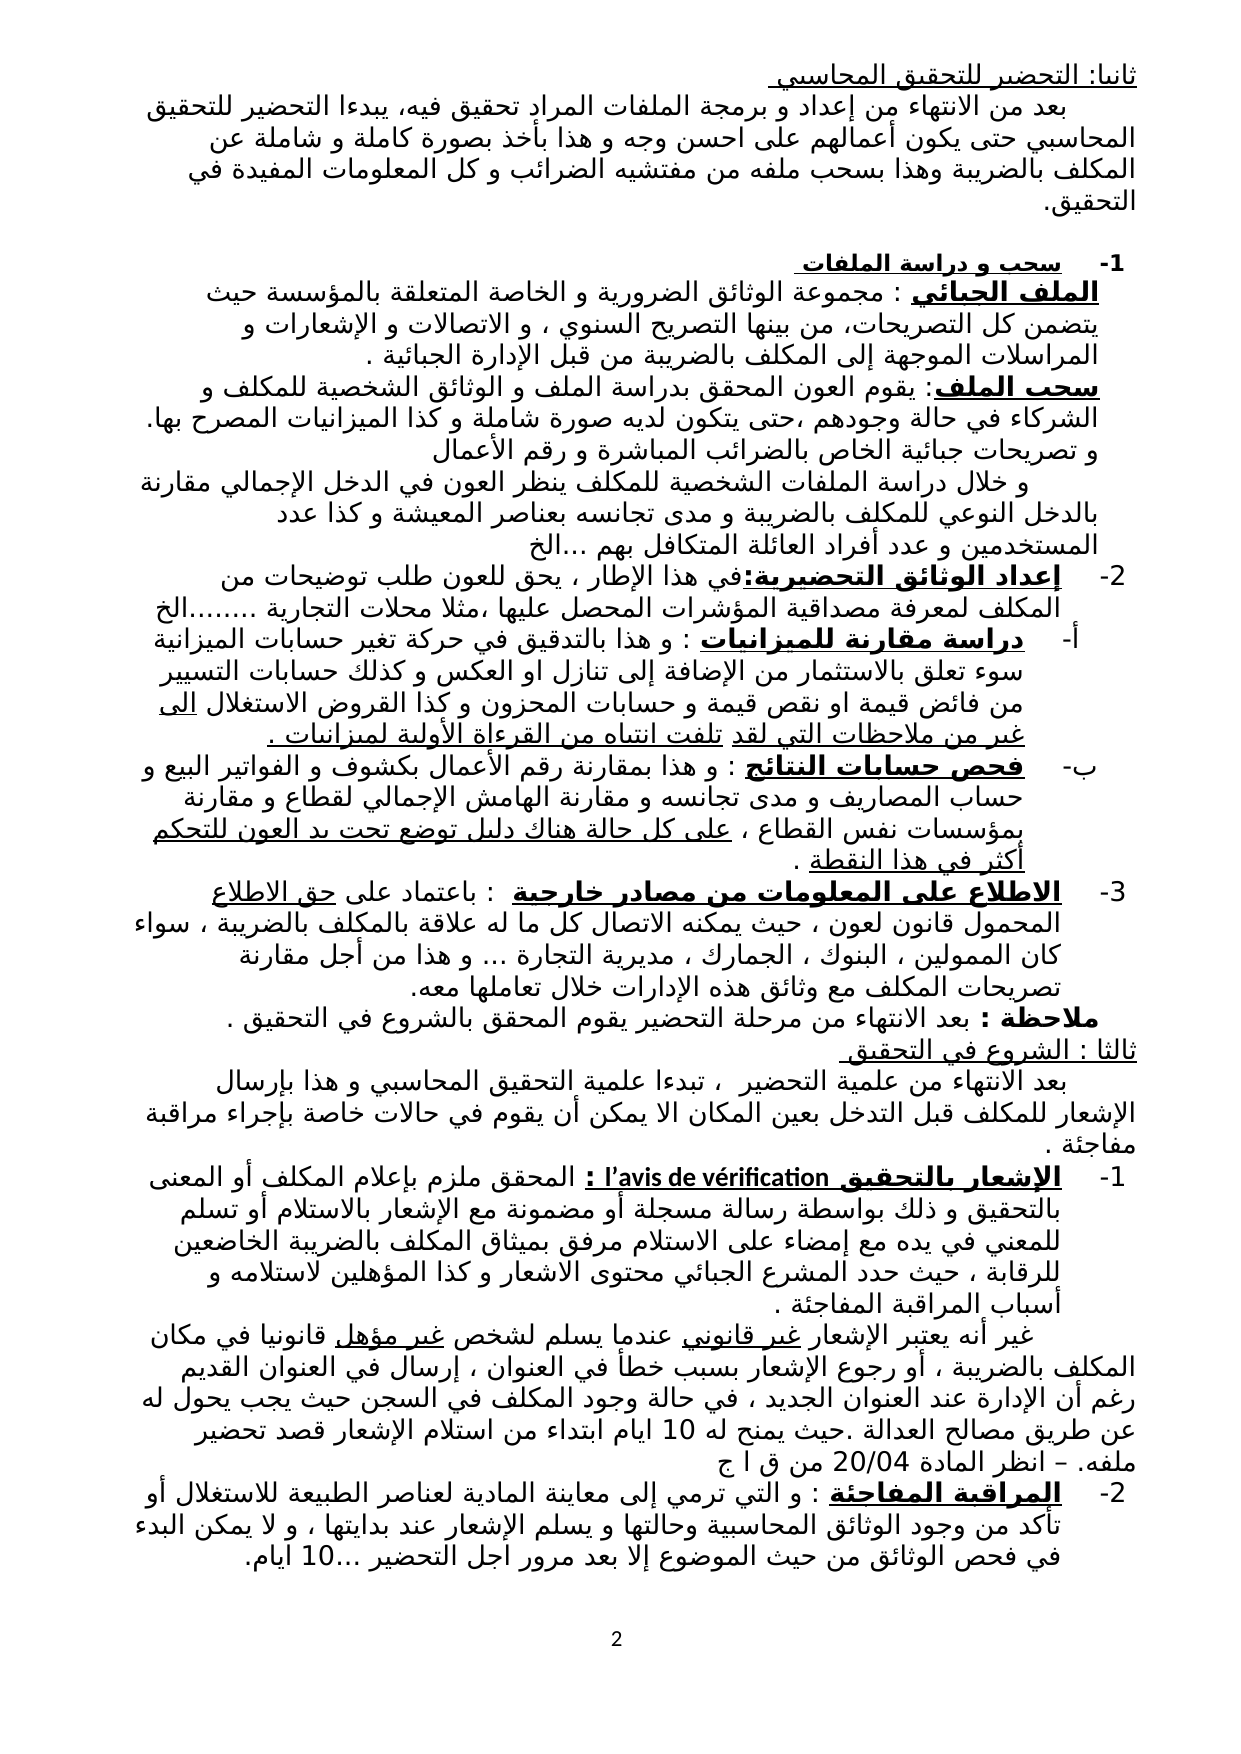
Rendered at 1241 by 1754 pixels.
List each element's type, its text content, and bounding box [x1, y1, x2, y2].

text ثالثا : الشروع في التحقيق [133, 1034, 1137, 1066]
list سحب و دراسة الملفات [133, 250, 1099, 277]
list المراقبة المفاجئة : و التي ترمي إلى معاينة المادية لعناصر الطبيعة للاستغلال أو تأكد من وجود الوثائق المحاسبية وحالتها و يسلم الإشعار عند بدايتها ، و لا يمكن البدء في فحص الوثائق من حيث الموضوع إلا بعد مرور اجل التحضير ...10 ايام. [133, 1477, 1099, 1572]
text و خلال دراسة الملفات الشخصية للمكلف ينظر العون في الدخل الإجمالي مقارنة بالدخل النوعي للمكلف بالضريبة و مدى تجانسه بعناصر المعيشة و كذا عدد المستخدمين و عدد أفراد العائلة المتكافل بهم ...الخ [133, 466, 1099, 561]
text بعد الانتهاء من علمية التحضير ، تبدءا علمية التحقيق المحاسبي و هذا بإرسال الإشعار للمكلف قبل التدخل بعين المكان الا يمكن أن يقوم في حالات خاصة بإجراء مراقبة مفاجئة . [133, 1066, 1137, 1160]
text ثانيا: التحضير للتحقيق المحاسبي [133, 59, 1137, 91]
text سحب الملف: يقوم العون المحقق بدراسة الملف و الوثائق الشخصية للمكلف و الشركاء في حالة وجودهم ،حتى يتكون لديه صورة شاملة و كذا الميزانيات المصرح بها. و تصريحات جبائية الخاص بالضرائب المباشرة و رقم الأعمال [133, 371, 1099, 466]
text غير أنه يعتبر الإشعار غير قانوني عندما يسلم لشخص غير مؤهل قانونيا في مكان المكلف بالضريبة ، أو رجوع الإشعار بسبب خطأ في العنوان ، إرسال في العنوان القديم رغم أن الإدارة عند العنوان الجديد ، في حالة وجود المكلف في السجن حيث يجب يحول له عن طريق مصالح العدالة .حيث يمنح له 10 ايام ابتداء من استلام الإشعار قصد تحضير ملفه. – انظر المادة 20/04 من ق ا ج [133, 1319, 1137, 1477]
list فحص حسابات النتائج : و هذا بمقارنة رقم الأعمال بكشوف و الفواتير البيع و حساب المصاريف و مدى تجانسه و مقارنة الهامش الإجمالي لقطاع و مقارنة بمؤسسات نفس القطاع ، على كل حالة هناك دليل توضع تحت يد العون للتحكم أكثر في هذا النقطة . [133, 750, 1062, 876]
list الإشعار بالتحقيق l’avis de vérification : المحقق ملزم بإعلام المكلف أو المعنى بالتحقيق و ذلك بواسطة رسالة مسجلة أو مضمونة مع الإشعار بالاستلام أو تسلم للمعني في يده مع إمضاء على الاستلام مرفق بميثاق المكلف بالضريبة الخاضعين للرقابة ، حيث حدد المشرع الجبائي محتوى الاشعار و كذا المؤهلين لاستلامه و أسباب المراقبة المفاجئة . [133, 1160, 1099, 1319]
list إعداد الوثائق التحضيرية:في هذا الإطار ، يحق للعون طلب توضيحات من المكلف لمعرفة مصداقية المؤشرات المحصل عليها ،مثلا محلات التجارية ........الخ [133, 561, 1099, 624]
text بعد من الانتهاء من إعداد و برمجة الملفات المراد تحقيق فيه، يبدءا التحضير للتحقيق المحاسبي حتى يكون أعمالهم على احسن وجه و هذا بأخذ بصورة كاملة و شاملة عن المكلف بالضريبة وهذا بسحب ملفه من مفتشيه الضرائب و كل المعلومات المفيدة في التحقيق. [133, 91, 1137, 217]
text ملاحظة : بعد الانتهاء من مرحلة التحضير يقوم المحقق بالشروع في التحقيق . [133, 1002, 1099, 1034]
list الاطلاع على المعلومات من مصادر خارجية : باعتماد على حق الاطلاع المحمول قانون لعون ، حيث يمكنه الاتصال كل ما له علاقة بالمكلف بالضريبة ، سواء كان الممولين ، البنوك ، الجمارك ، مديرية التجارة ... و هذا من أجل مقارنة تصريحات المكلف مع وثائق هذه الإدارات خلال تعاملها معه. [133, 876, 1099, 1002]
list دراسة مقارنة للميزانيات : و هذا بالتدقيق في حركة تغير حسابات الميزانية سوء تعلق بالاستثمار من الإضافة إلى تنازل او العكس و كذلك حسابات التسيير من فائض قيمة او نقص قيمة و حسابات المحزون و كذا القروض الاستغلال الى غير من ملاحظات التي لقد تلفت انتباه من القرءاة الأولية لميزانيات . [133, 624, 1062, 750]
text الملف الجبائي : مجموعة الوثائق الضرورية و الخاصة المتعلقة بالمؤسسة حيث يتضمن كل التصريحات، من بينها التصريح السنوي ، و الاتصالات و الإشعارات و المراسلات الموجهة إلى المكلف بالضريبة من قبل الإدارة الجبائية . [133, 277, 1099, 371]
